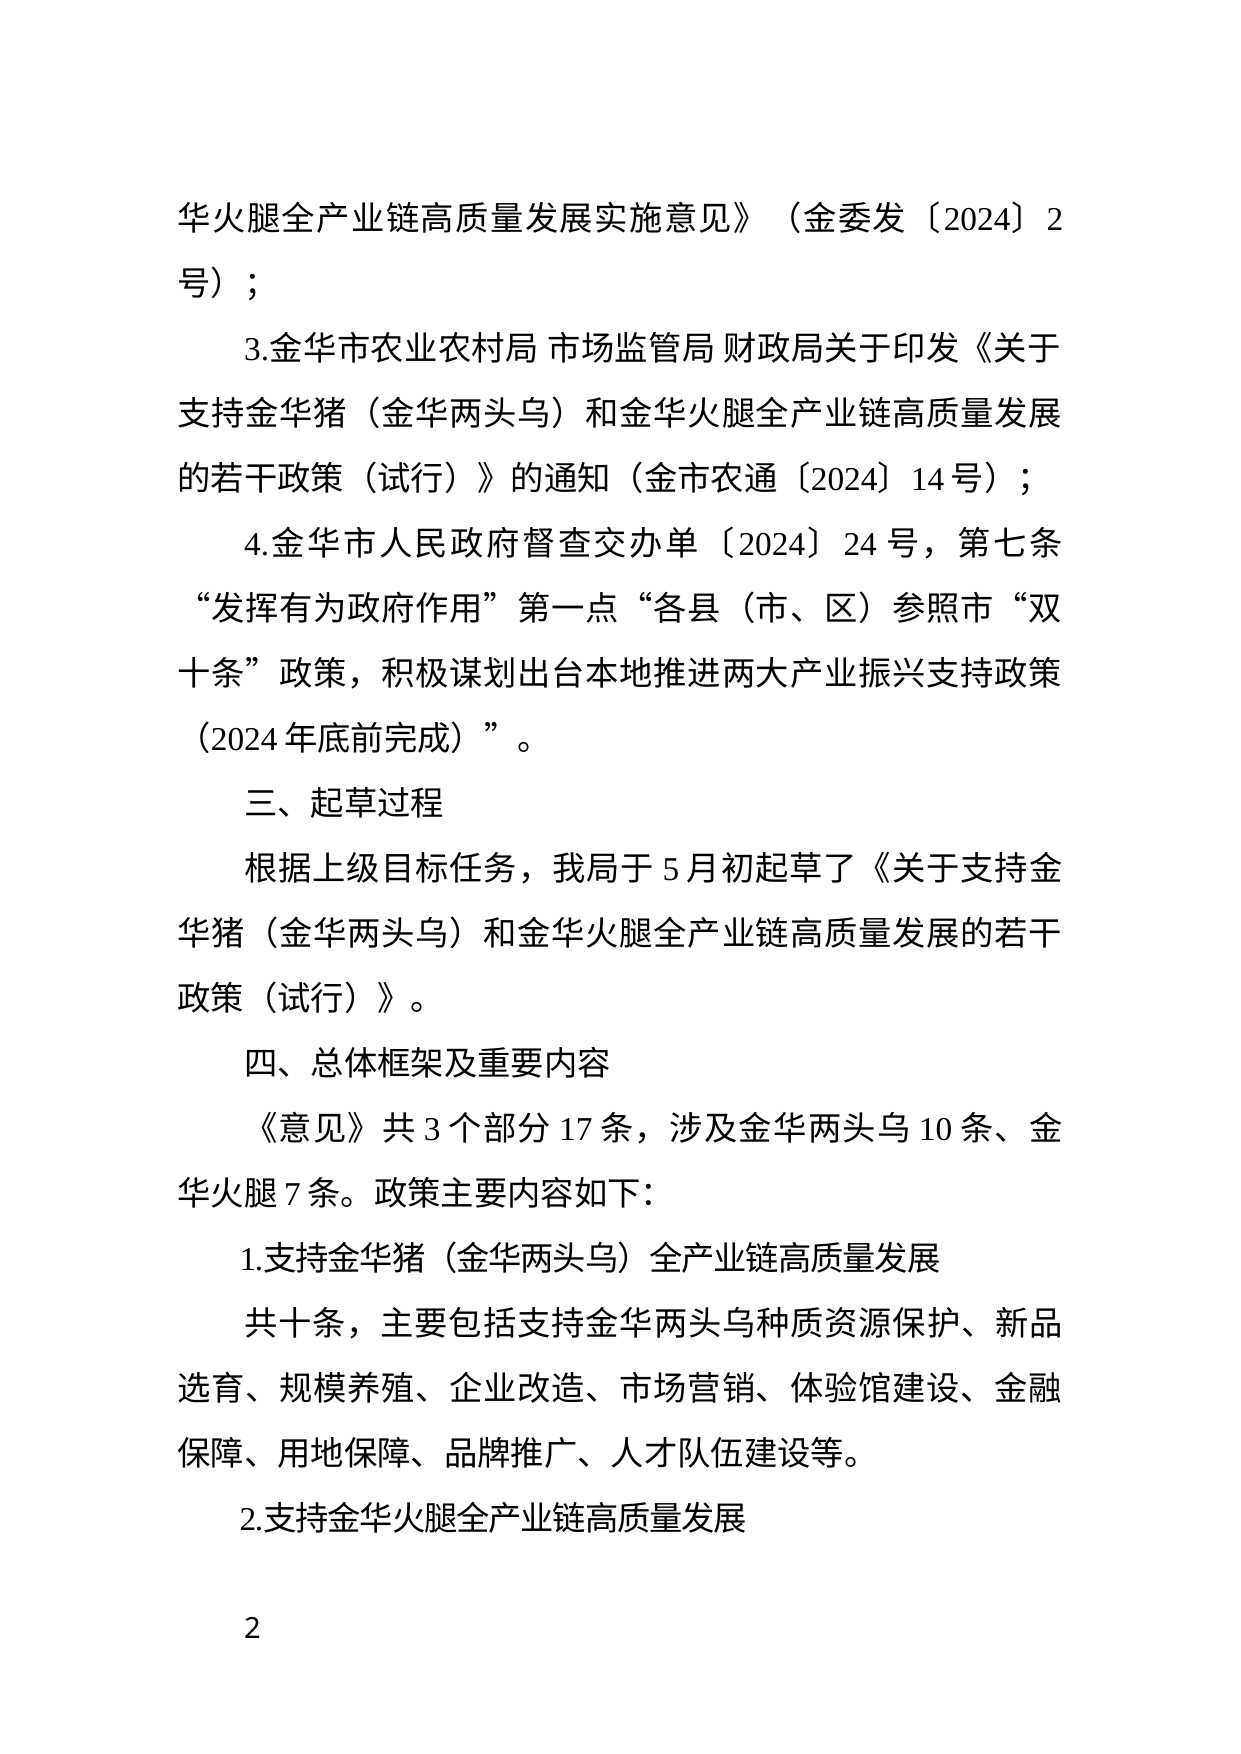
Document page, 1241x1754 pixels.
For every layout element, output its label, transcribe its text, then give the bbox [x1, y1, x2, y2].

text 3.金华市农业农村局 市场监管局 财政局关于印发《关于支持金华猪（金华两头乌）和金华火腿全产业链高质量发展的若干政策（试行）》的通知（金市农通〔2024〕14号）； [177, 314, 1063, 509]
text 2.支持金华火腿全产业链高质量发展 [177, 1484, 1063, 1549]
text 4.金华市人民政府督查交办单〔2024〕24号，第七条“发挥有为政府作用”第一点“各县（市、区）参照市“双十条”政策，积极谋划出台本地推进两大产业振兴支持政策（2024年底前完成）”。 [177, 509, 1063, 769]
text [177, 184, 1063, 314]
text 共十条，主要包括支持金华两头乌种质资源保护、新品选育、规模养殖、企业改造、市场营销、体验馆建设、金融保障、用地保障、品牌推广、人才队伍建设等。 [177, 1289, 1063, 1484]
text 根据上级目标任务，我局于5月初起草了《关于支持金华猪（金华两头乌）和金华火腿全产业链高质量发展的若干政策（试行）》。 [177, 834, 1063, 1029]
text 四、总体框架及重要内容 [177, 1029, 1063, 1094]
text 1.支持金华猪（金华两头乌）全产业链高质量发展 [177, 1224, 1063, 1289]
text 《意见》共3个部分17条，涉及金华两头乌10条、金华火腿7条。政策主要内容如下： [177, 1094, 1063, 1224]
text 三、起草过程 [177, 769, 1063, 834]
